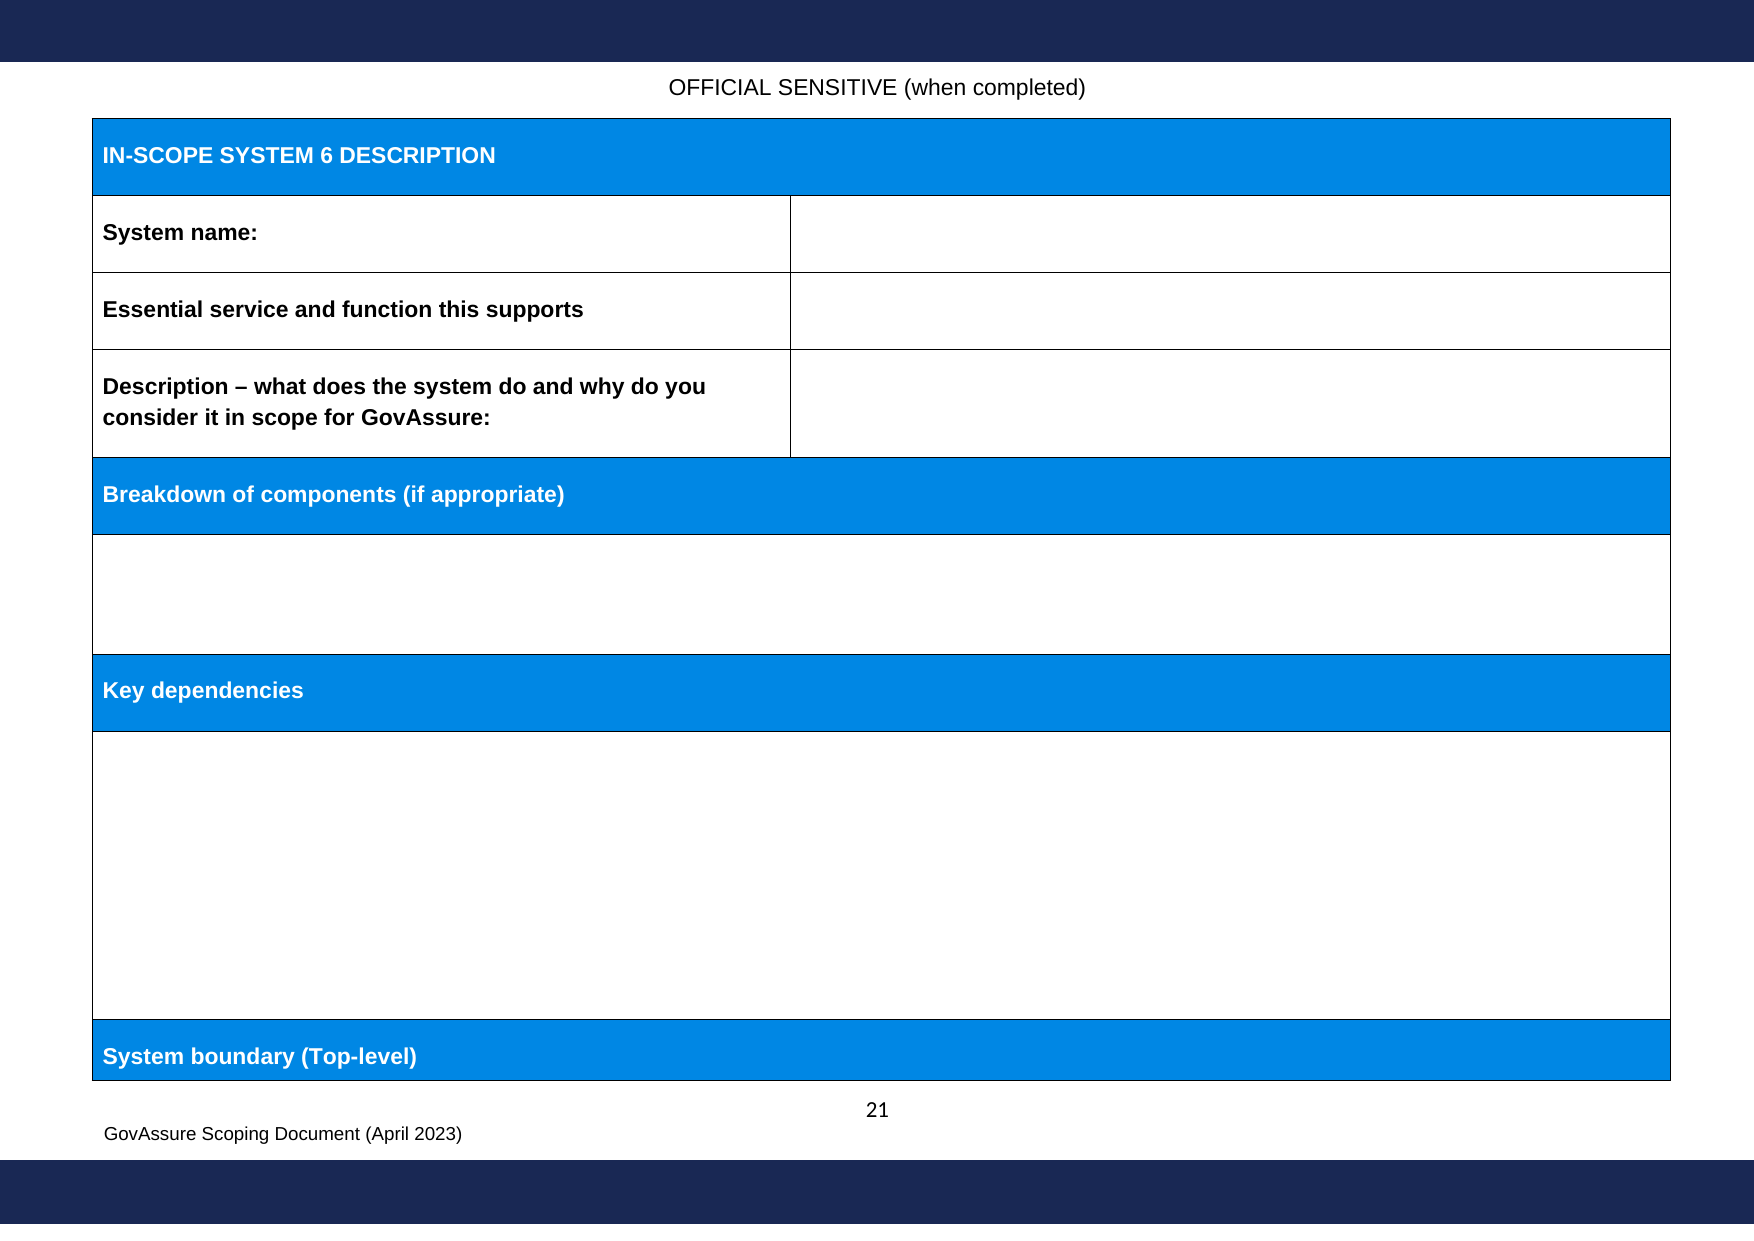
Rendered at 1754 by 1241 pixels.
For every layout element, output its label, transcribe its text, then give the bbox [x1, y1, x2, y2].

table_cell Key dependencies [93, 655, 1670, 731]
table_cell Essential service and function this supports [93, 273, 790, 349]
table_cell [93, 1020, 1670, 1080]
table_cell [791, 350, 1670, 457]
table_cell [791, 273, 1670, 349]
table_cell System name: [93, 196, 790, 272]
table_cell [791, 196, 1670, 272]
table_cell [93, 732, 1670, 1019]
picture [0, 0, 1754, 62]
picture [0, 1160, 1754, 1224]
table_cell Breakdown of components (if appropriate) [93, 458, 1670, 534]
table_cell Description – what does the system do and why do you consider it in scope for GovAssure: [93, 350, 790, 457]
table_header IN-SCOPE SYSTEM 6 DESCRIPTION [93, 119, 1670, 195]
table_cell [93, 535, 1670, 653]
